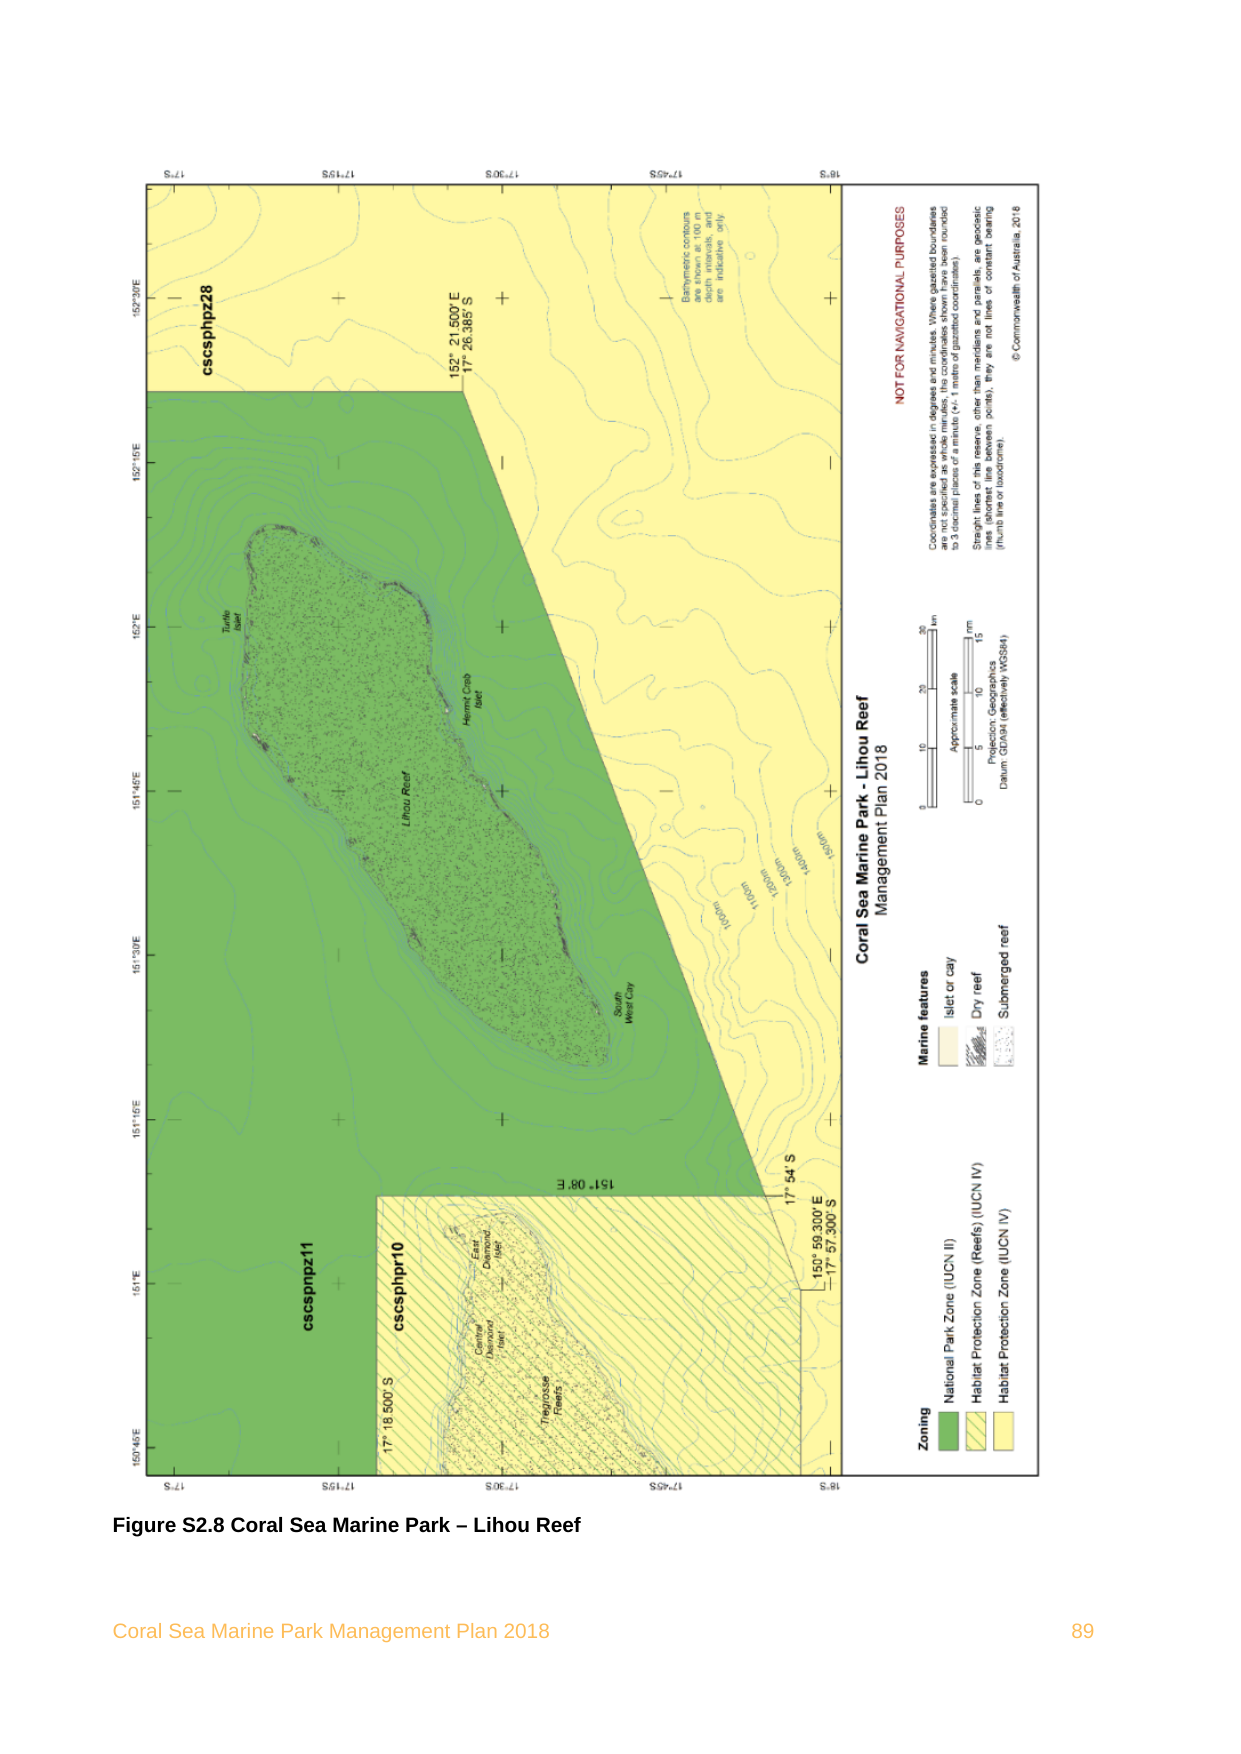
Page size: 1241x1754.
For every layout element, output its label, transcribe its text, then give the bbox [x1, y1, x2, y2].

picture [114, 152, 1072, 1509]
